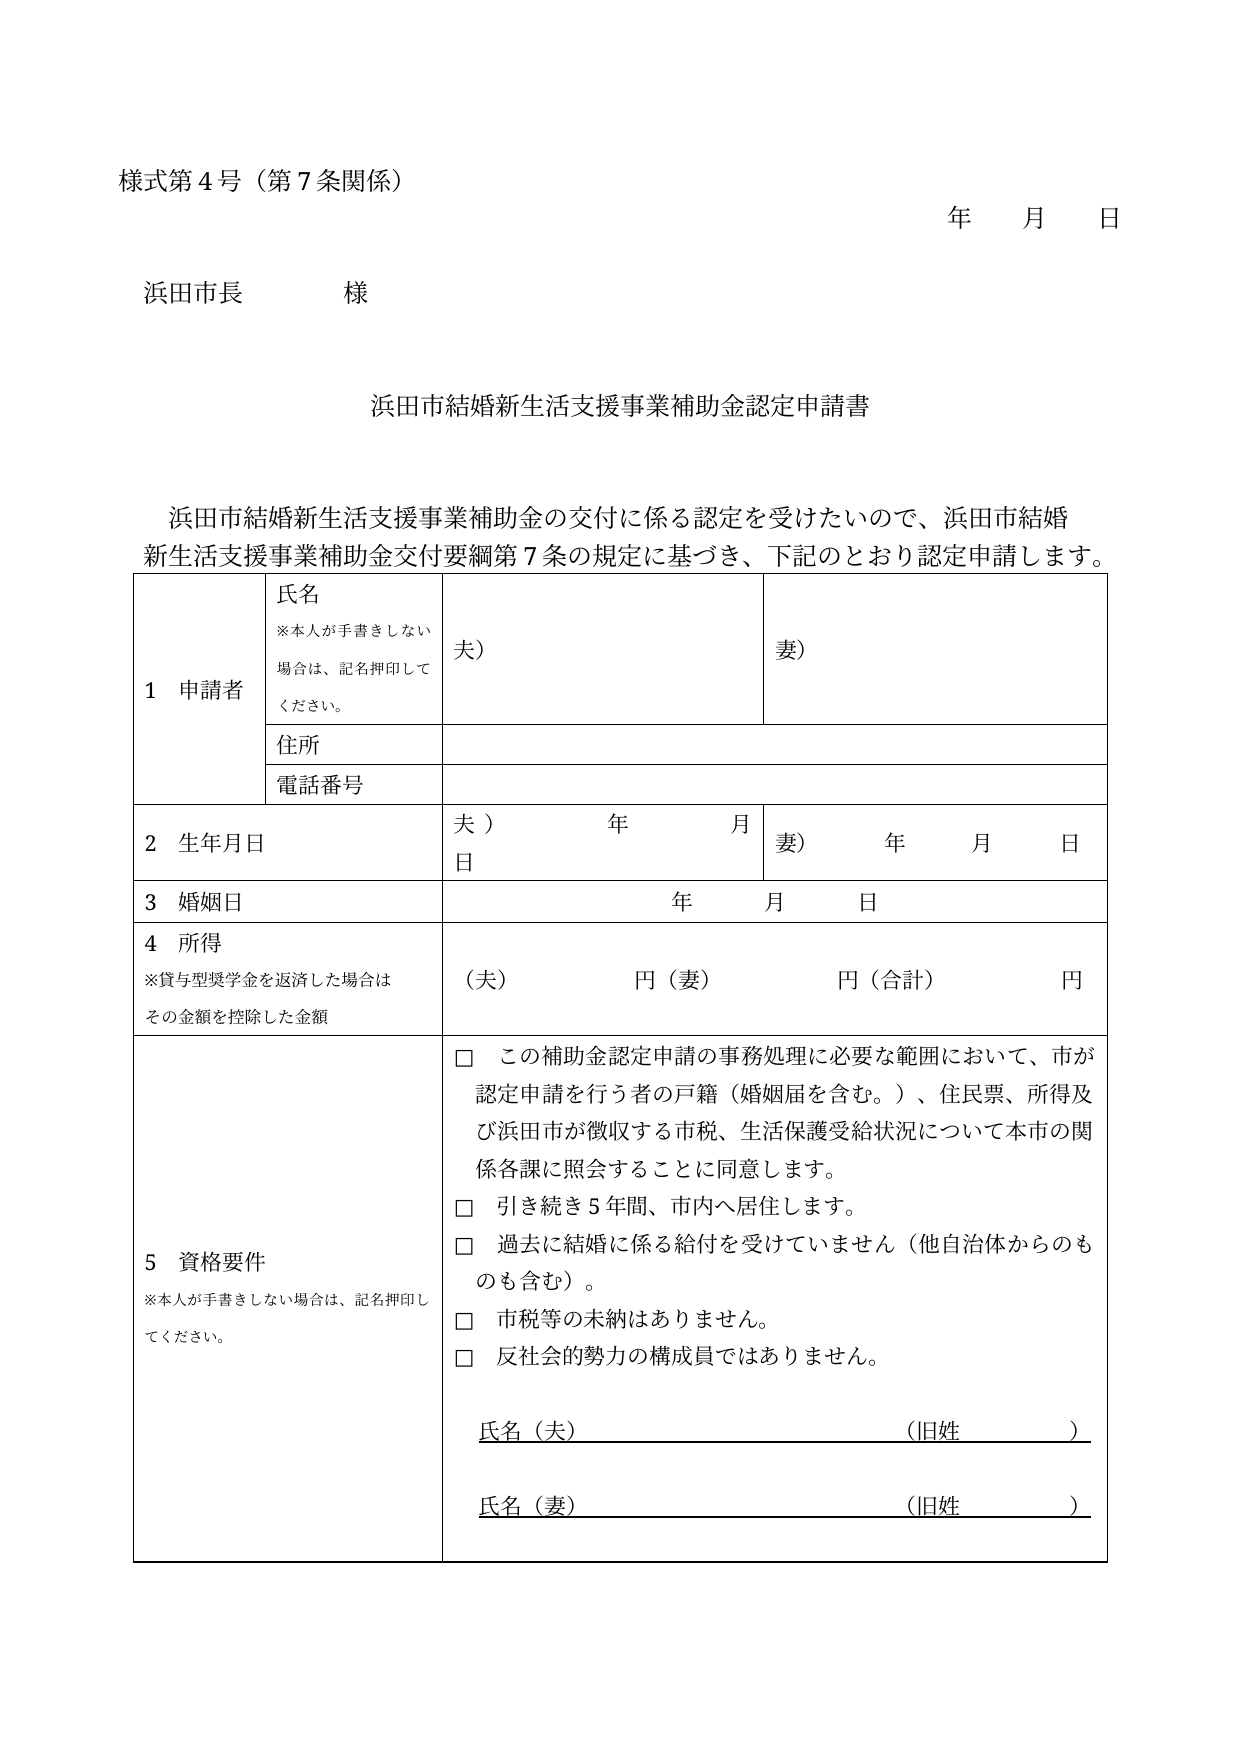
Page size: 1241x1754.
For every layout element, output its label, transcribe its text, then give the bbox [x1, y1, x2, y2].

text 浜田市結婚新生活支援事業補助金の交付に係る認定を受けたいので、浜田市結婚 [118, 498, 1122, 536]
table_cell 2 生年月日 [134, 805, 442, 879]
table_cell □ この補助金認定申請の事務処理に必要な範囲において、市が認定申請を行う者の戸籍（婚姻届を含む。）、住民票、所得及び浜田市が徴収する市税、生活保護受給状況について本市の関係各課に照会することに同意します。 □ 引き続き5年間、市内へ居住します。 □ 過去に結婚に係る給付を受けていません（他自治体からのものも含む）。 □ 市税等の未納はありません。 □ 反社会的勢力の構成員ではありません。 氏名（夫） （旧姓 ） 氏名（妻） （旧姓 ） [443, 1036, 1107, 1561]
table_cell 夫） 年 月 日 [443, 805, 763, 879]
table_cell 年 月 日 [443, 881, 1107, 922]
table_header 1 申請者 [134, 574, 265, 803]
text 新生活支援事業補助金交付要綱第7条の規定に基づき、下記のとおり認定申請します。 [118, 536, 1122, 573]
table_cell 妻） 年 月 日 [764, 805, 1107, 879]
table_cell 電話番号 [266, 765, 442, 803]
table_header 夫） [443, 574, 763, 724]
table_cell （夫） 円（妻） 円（合計） 円 [443, 923, 1107, 1035]
text 様式第4号（第7条関係） [118, 161, 1122, 198]
text 浜田市長 様 [118, 273, 1020, 311]
table_cell 3 婚姻日 [134, 881, 442, 922]
table_header 氏名 ※本人が手書きしない場合は、記名押印してください。 [266, 574, 442, 724]
table_cell 4 所得 ※貸与型奨学金を返済した場合は その金額を控除した金額 [134, 923, 442, 1035]
table_cell 5 資格要件 ※本人が手書きしない場合は、記名押印してください。 [134, 1036, 442, 1561]
table_cell [443, 725, 1107, 764]
table_cell 住所 [266, 725, 442, 764]
text 年 月 日 [118, 198, 1122, 236]
table_header 妻） [764, 574, 1107, 724]
table_cell [443, 765, 1107, 803]
text 浜田市結婚新生活支援事業補助金認定申請書 [118, 386, 1122, 423]
